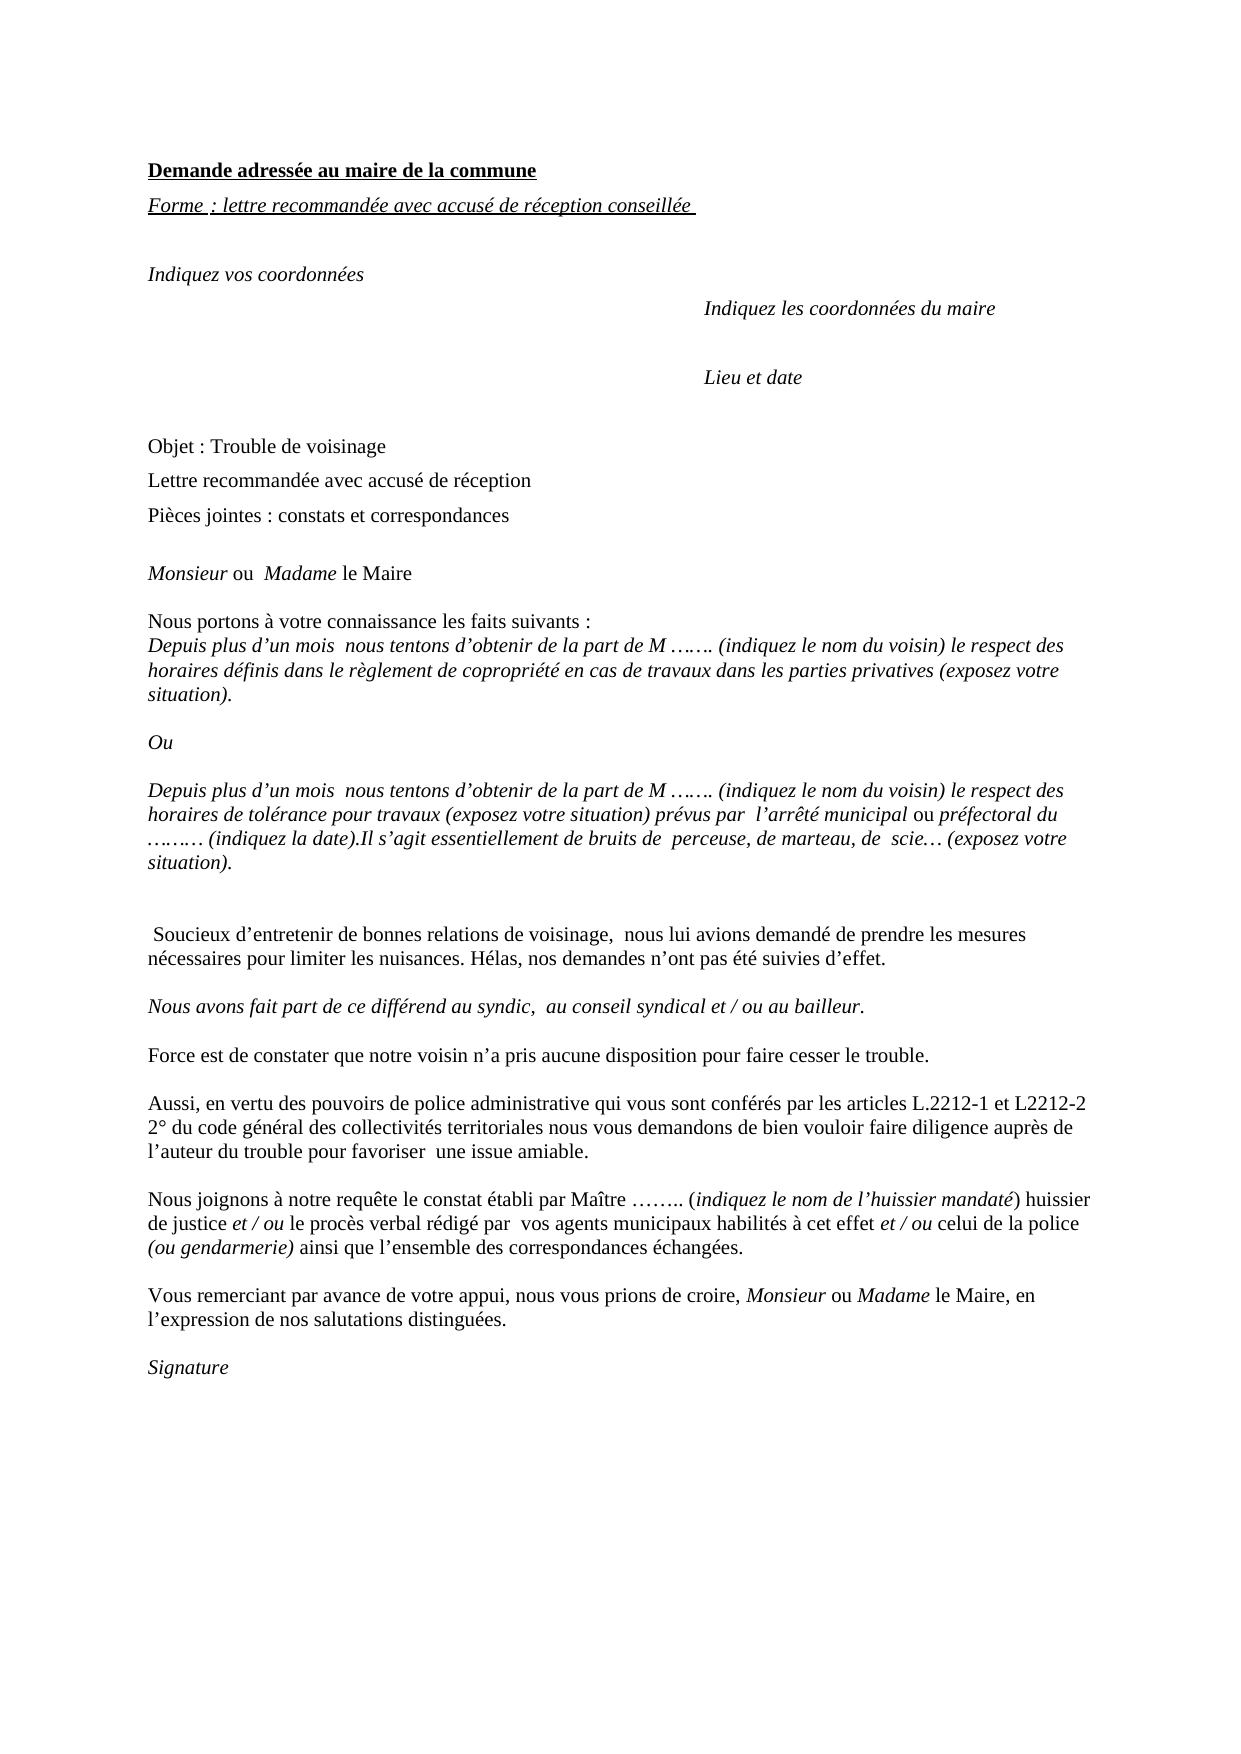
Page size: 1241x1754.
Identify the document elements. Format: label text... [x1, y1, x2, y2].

text Soucieux d’entretenir de bonnes relations de voisinage, nous lui avions demandé de prendre les mesures nécessaires pour limiter les nuisances. Hélas, nos demandes n’ont pas été suivies d’effet. [148, 922, 1093, 970]
text Forme : lettre recommandée avec accusé de réception conseillée [148, 192, 1093, 217]
text Indiquez les coordonnées du maire [704, 296, 1093, 320]
text Force est de constater que notre voisin n’a pris aucune disposition pour faire cesser le trouble. [148, 1042, 1093, 1067]
text Indiquez vos coordonnées [148, 261, 1093, 286]
text Aussi, en vertu des pouvoirs de police administrative qui vous sont conférés par les articles L.2212-1 et L2212-2 2° du code général des collectivités territoriales nous vous demandons de bien vouloir faire diligence auprès de l’auteur du trouble pour favoriser une issue amiable. [148, 1091, 1093, 1163]
text Demande adressée au maire de la commune [148, 158, 1093, 182]
text Objet : Trouble de voisinage [148, 434, 1093, 458]
text Lettre recommandée avec accusé de réception [148, 468, 1093, 492]
text Depuis plus d’un mois nous tentons d’obtenir de la part de M ……. (indiquez le nom du voisin) le respect des horaires de tolérance pour travaux (exposez votre situation) prévus par l’arrêté municipal ou préfectoral du ……… (indiquez la date).Il s’agit essentiellement de bruits de perceuse, de marteau, de scie… (exposez votre situation). [148, 778, 1093, 874]
text Signature [148, 1355, 1093, 1379]
text Monsieur ou Madame le Maire [148, 561, 1093, 585]
text Pièces jointes : constats et correspondances [148, 503, 1093, 527]
text Ou [148, 730, 1093, 754]
text Vous remerciant par avance de votre appui, nous vous prions de croire, Monsieur ou Madame le Maire, en l’expression de nos salutations distinguées. [148, 1283, 1093, 1331]
text Nous joignons à notre requête le constat établi par Maître …….. (indiquez le nom de l’huissier mandaté) huissier de justice et / ou le procès verbal rédigé par vos agents municipaux habilités à cet effet et / ou celui de la police (ou gendarmerie) ainsi que l’ensemble des correspondances échangées. [148, 1187, 1093, 1259]
text Lieu et date [704, 365, 1093, 389]
text Nous avons fait part de ce différend au syndic, au conseil syndical et / ou au bailleur. [148, 994, 1093, 1018]
text Depuis plus d’un mois nous tentons d’obtenir de la part de M ……. (indiquez le nom du voisin) le respect des horaires définis dans le règlement de copropriété en cas de travaux dans les parties privatives (exposez votre situation). [148, 633, 1093, 706]
text Nous portons à votre connaissance les faits suivants : [148, 609, 1093, 633]
